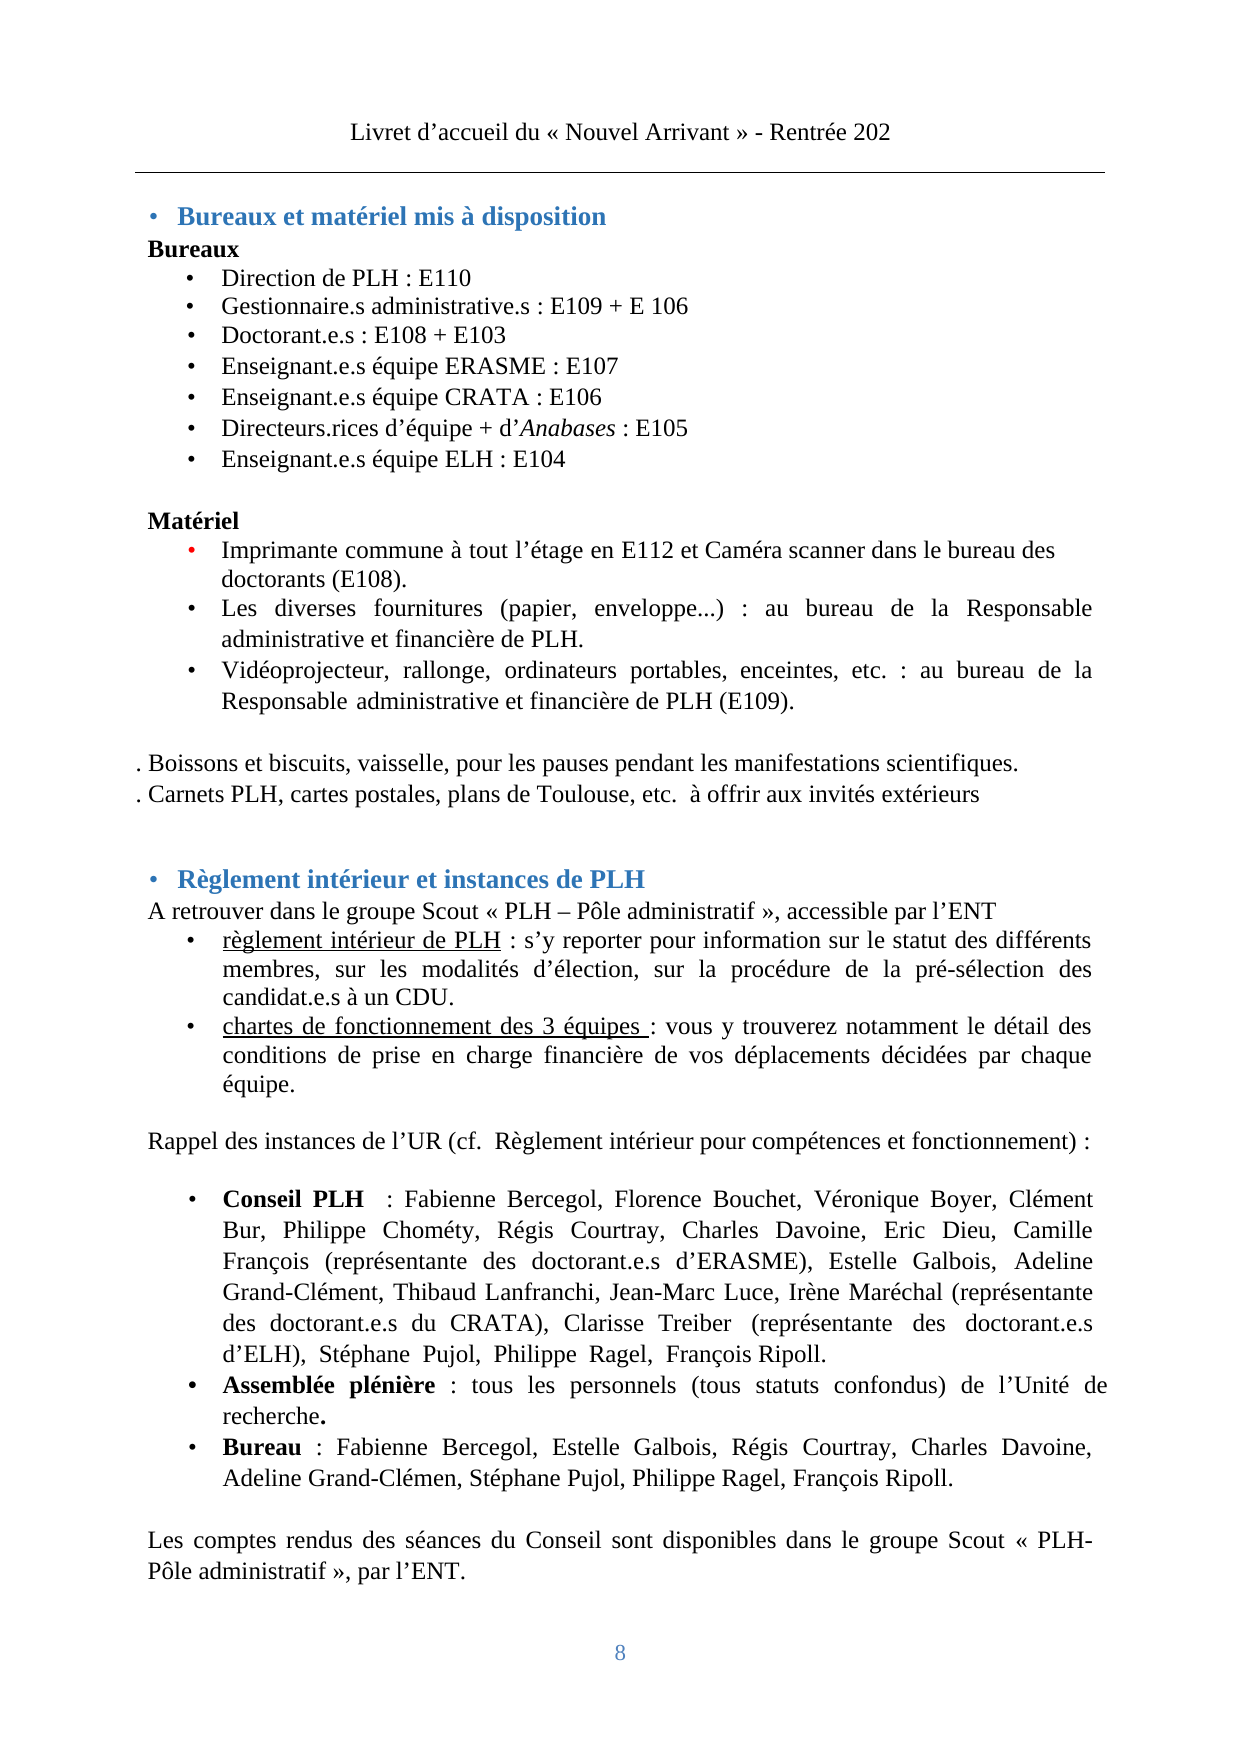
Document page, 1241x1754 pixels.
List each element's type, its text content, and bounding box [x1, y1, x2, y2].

text Les comptes rendus des séances du Conseil sont disponibles dans le groupe Scout « PLH- Pôle administratif », par l’ENT. [147, 1525, 1093, 1584]
subtitle Matériel [147, 506, 1105, 535]
subtitle Bureaux et matériel mis à disposition [149, 200, 1105, 232]
list chartes de fonctionnement des 3 équipes : vous y trouverez notamment le détail des conditions de prise en charge financière de vos déplacements décidées par chaque équipe. [186, 1011, 1092, 1097]
text A retrouver dans le groupe Scout « PLH – Pôle administratif », accessible par l’ENT [147, 896, 1105, 925]
subtitle Règlement intérieur et instances de PLH [149, 863, 1105, 894]
list Vidéoprojecteur, rallonge, ordinateurs portables, enceintes, etc. : au bureau de la Responsable administrative et financière de PLH (E109). [187, 655, 1092, 714]
list Enseignant.e.s équipe CRATA : E106 [187, 382, 1105, 411]
list Directeurs.rices d’équipe + d’Anabases : E105 [187, 413, 1105, 442]
list Doctorant.e.s : E108 + E103 [187, 320, 1105, 349]
text Rappel des instances de l’UR (cf. Règlement intérieur pour compétences et fonctionnement) : [147, 1126, 1105, 1155]
text . Carnets PLH, cartes postales, plans de Toulouse, etc. à offrir aux invités extérieurs [135, 779, 1092, 808]
list Conseil PLH : Fabienne Bercegol, Florence Bouchet, Véronique Boyer, Clément Bur, Philippe Chométy, Régis Courtray, Charles Davoine, Eric Dieu, Camille François (représentante des doctorant.e.s d’ERASME), Estelle Galbois, Adeline Grand-Clément, Thibaud Lanfranchi, Jean-Marc Luce, Irène Maréchal (représentante des doctorant.e.s du CRATA), Clarisse Treiber (représentante des doctorant.e.s d’ELH), Stéphane Pujol, Philippe Ragel, François Ripoll. [188, 1184, 1093, 1368]
list Enseignant.e.s équipe ERASME : E107 [187, 351, 1105, 380]
list Assemblée plénière : tous les personnels (tous statuts confondus) de l’Unité de recherche. [188, 1370, 1108, 1430]
subtitle Bureaux [147, 234, 1105, 263]
list Imprimante commune à tout l’étage en E112 et Caméra scanner dans le bureau des doctorants (E108). [187, 535, 1092, 593]
list Direction de PLH : E110 [185, 263, 1105, 291]
list règlement intérieur de PLH : s’y reporter pour information sur le statut des différents membres, sur les modalités d’élection, sur la procédure de la pré-sélection des candidat.e.s à un CDU. [186, 925, 1092, 1011]
list Les diverses fournitures (papier, enveloppe...) : au bureau de la Responsable administrative et financière de PLH. [187, 593, 1092, 652]
list Gestionnaire.s administrative.s : E109 + E 106 [185, 291, 1105, 320]
list Enseignant.e.s équipe ELH : E104 [187, 444, 1105, 473]
list Bureau : Fabienne Bercegol, Estelle Galbois, Régis Courtray, Charles Davoine, Adeline Grand-Clémen, Stéphane Pujol, Philippe Ragel, François Ripoll. [188, 1432, 1093, 1492]
text . Boissons et biscuits, vaisselle, pour les pauses pendant les manifestations scientifiques. [135, 748, 1092, 777]
